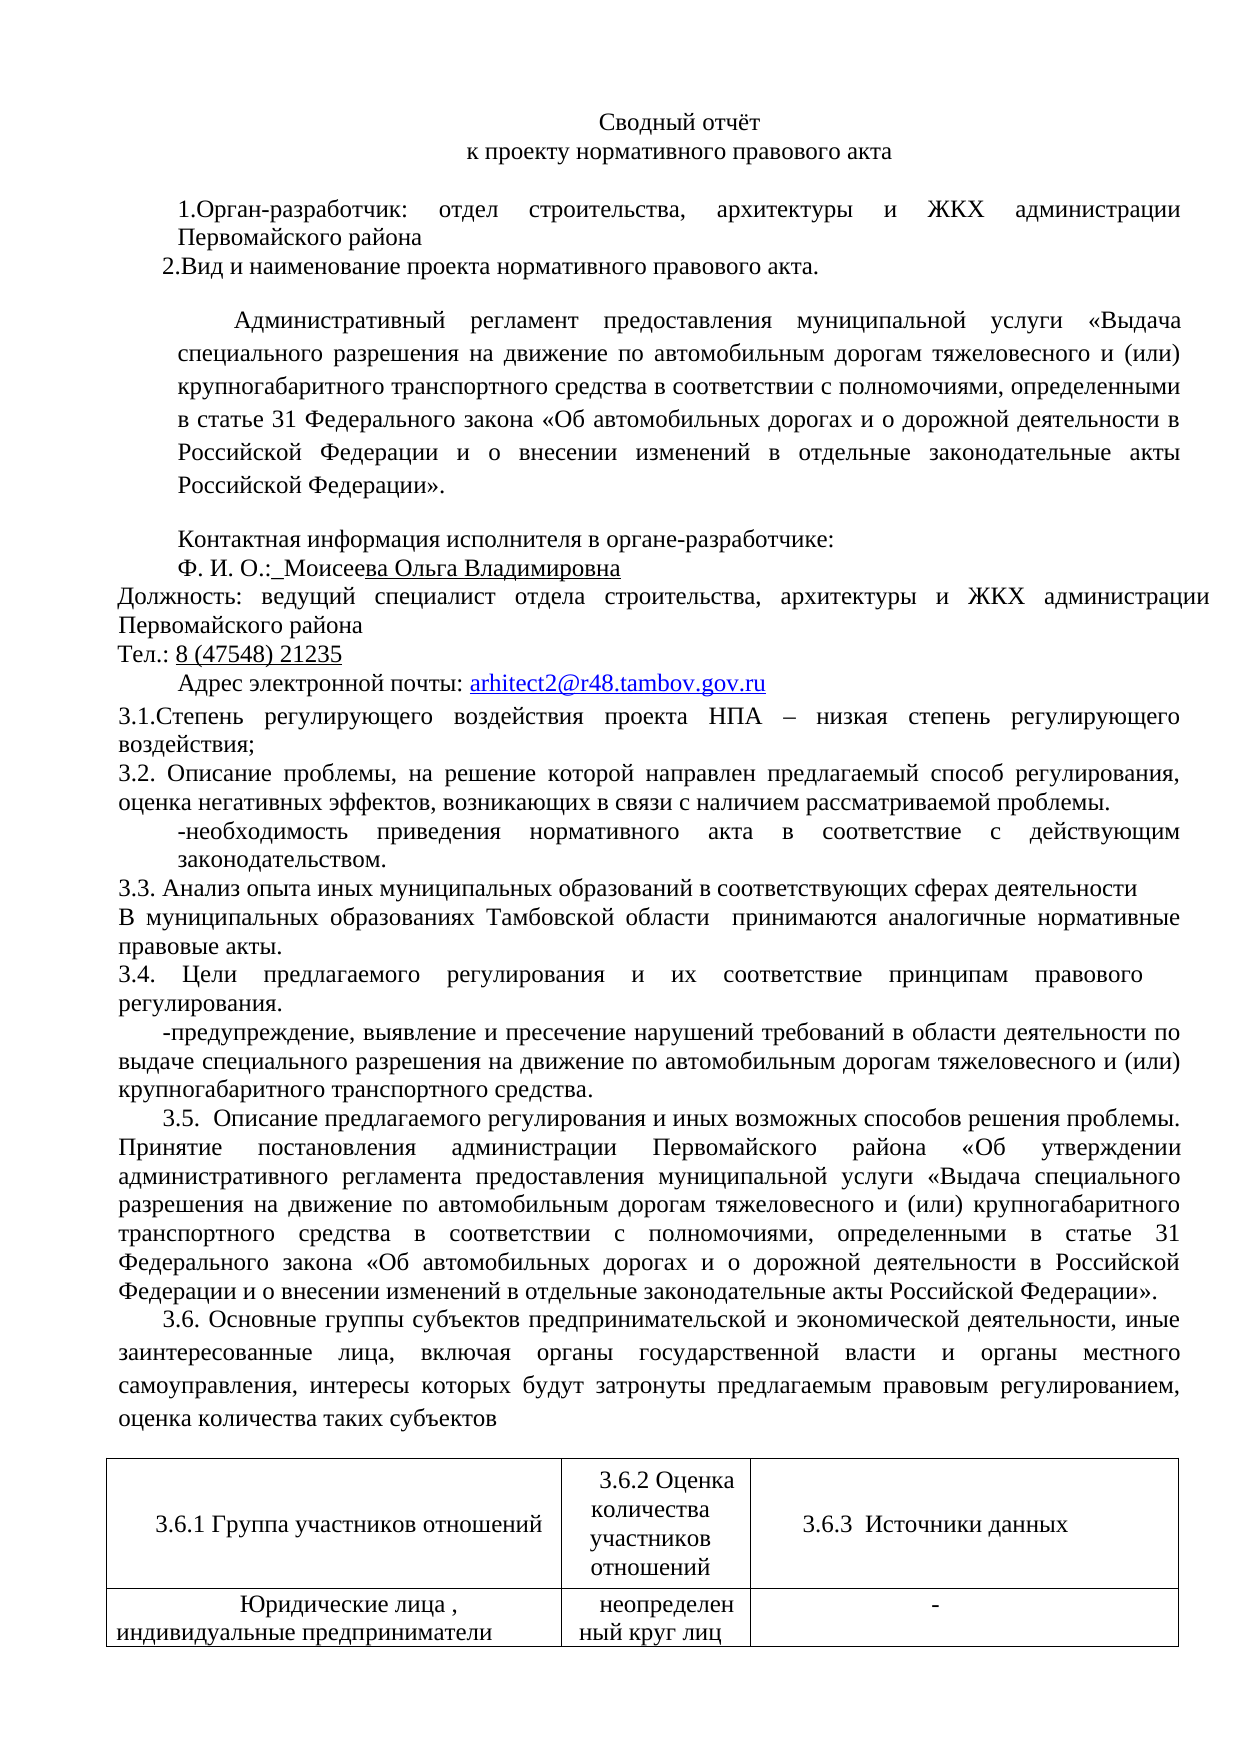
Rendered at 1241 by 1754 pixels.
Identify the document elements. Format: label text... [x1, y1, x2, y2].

text 3.1.Степень регулирующего воздействия проекта НПА – низкая степень регулирующего воздействия; [118, 701, 1181, 758]
text Тел.: 8 (47548) 21235 [117, 639, 1211, 668]
text 3.5. Описание предлагаемого регулирования и иных возможных способов решения проблемы. Принятие постановления администрации Первомайского района «Об утверждении административного регламента предоставления муниципальной услуги «Выдача специального разрешения на движение по автомобильным дорогам тяжеловесного и (или) крупногабаритного транспортного средства в соответствии с полномочиями, определенными в статье 31 Федерального закона «Об автомобильных дорогах и о дорожной деятельности в Российской Федерации и о внесении изменений в отдельные законодательные акты Российской Федерации». [118, 1103, 1181, 1304]
text 3.6. Основные группы субъектов предпринимательской и экономической деятельности, иные заинтересованные лица, включая органы государственной власти и органы местного самоуправления, интересы которых будут затронуты предлагаемым правовым регулированием, оценка количества таких субъектов [118, 1304, 1181, 1432]
table_header 3.6.2 Оценка количества участников отношений [562, 1459, 750, 1588]
text 3.2. Описание проблемы, на решение которой направлен предлагаемый способ регулирования, оценка негативных эффектов, возникающих в связи с наличием рассматриваемой проблемы. [118, 758, 1181, 816]
text Ф. И. О.:_Моисеева Ольга Владимировна [177, 553, 1181, 581]
text 3.4. Цели предлагаемого регулирования и их соответствие принципам правового регулирования. [118, 959, 1144, 1017]
table_header 3.6.1 Группа участников отношений [107, 1459, 561, 1588]
text Адрес электронной почты: arhitect2@r48.tambov.gov.ru [177, 668, 1181, 696]
text к проекту нормативного правового акта [177, 136, 1181, 165]
table_cell - [751, 1589, 1178, 1646]
text 2.Вид и наименование проекта нормативного правового акта. [118, 251, 1181, 280]
table_cell неопределенный круг лиц [562, 1589, 750, 1646]
text В муниципальных образованиях Тамбовской области принимаются аналогичные нормативные правовые акты. [118, 902, 1181, 959]
text -необходимость приведения нормативного акта в соответствие с действующим законодательством. [177, 816, 1181, 873]
table_header 3.6.3 Источники данных [751, 1459, 1178, 1588]
text Должность: ведущий специалист отдела строительства, архитектуры и ЖКХ администрации Первомайского района [117, 581, 1211, 639]
text Контактная информация исполнителя в органе-разработчике: [177, 524, 1181, 553]
text Сводный отчёт [177, 107, 1181, 136]
text 3.3. Анализ опыта иных муниципальных образований в соответствующих сферах деятельности [118, 873, 1181, 902]
table_cell Юридические лица , индивидуальные предприниматели [107, 1589, 561, 1646]
text 1.Орган-разработчик: отдел строительства, архитектуры и ЖКХ администрации Первомайского района [177, 194, 1181, 251]
text Административный регламент предоставления муниципальной услуги «Выдача специального разрешения на движение по автомобильным дорогам тяжеловесного и (или) крупногабаритного транспортного средства в соответствии с полномочиями, определенными в статье 31 Федерального закона «Об автомобильных дорогах и о дорожной деятельности в Российской Федерации и о внесении изменений в отдельные законодательные акты Российской Федерации». [177, 305, 1181, 499]
text -предупреждение, выявление и пресечение нарушений требований в области деятельности по выдаче специального разрешения на движение по автомобильным дорогам тяжеловесного и (или) крупногабаритного транспортного средства. [118, 1017, 1181, 1103]
